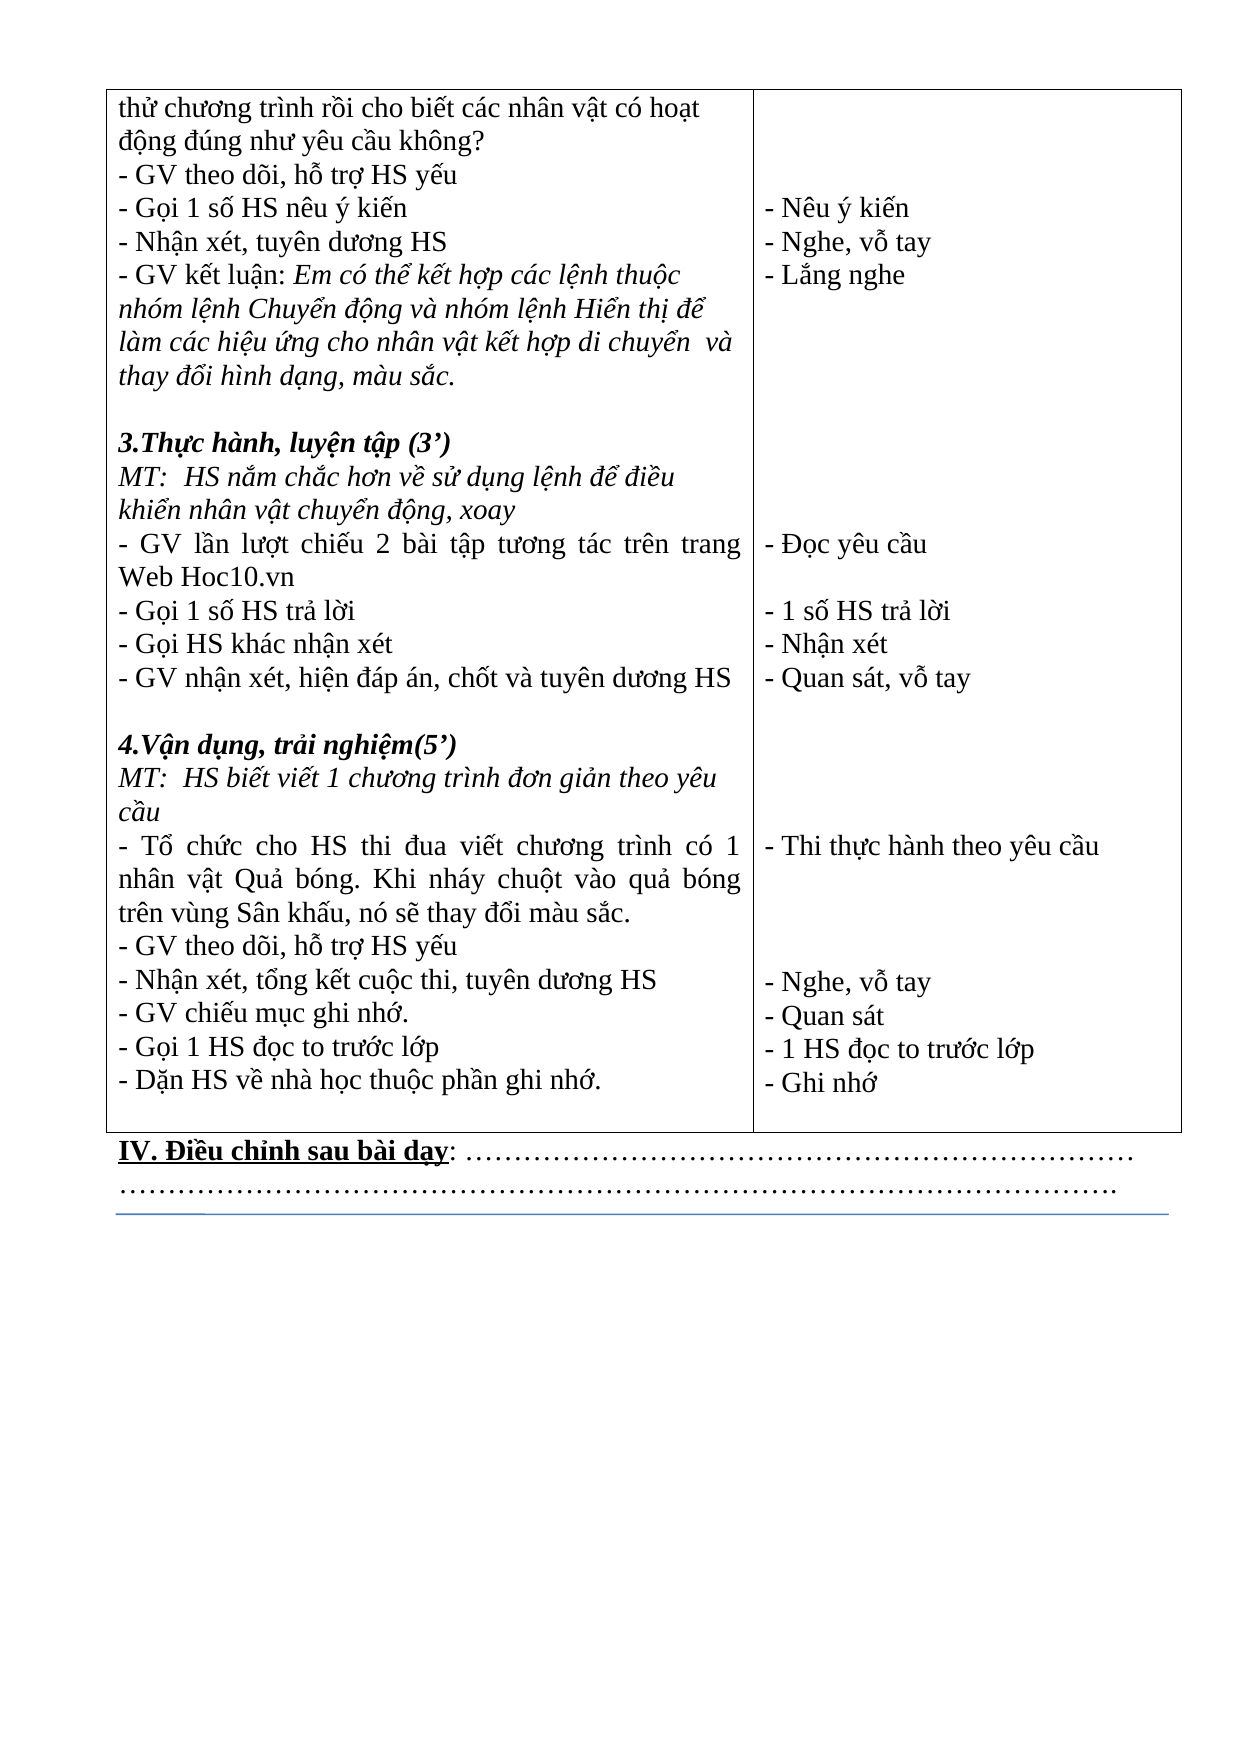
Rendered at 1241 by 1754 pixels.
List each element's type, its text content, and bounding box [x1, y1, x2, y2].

text …………………………………………………………………………………………. [118, 1167, 1152, 1200]
text IV. Điều chỉnh sau bài dạy: …………………………………………………………… [118, 1133, 1152, 1167]
